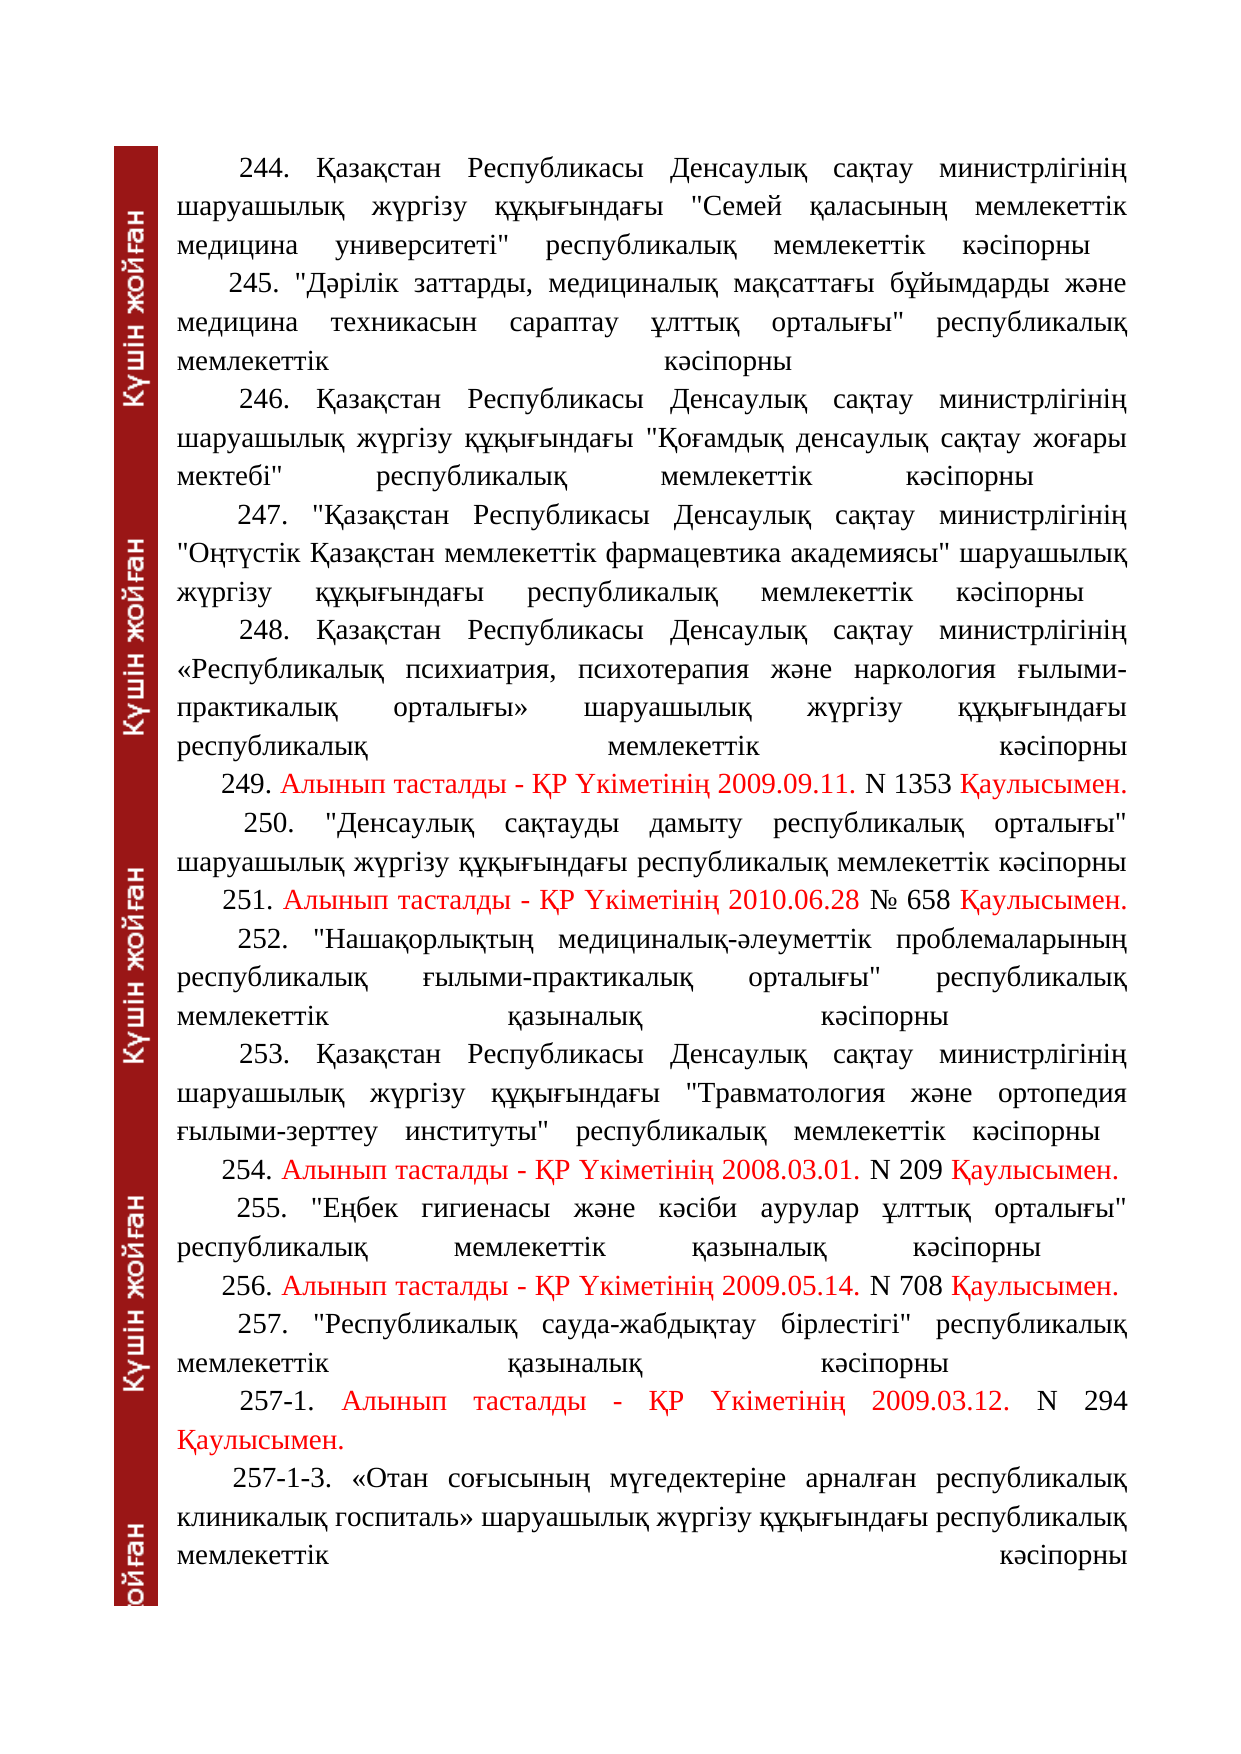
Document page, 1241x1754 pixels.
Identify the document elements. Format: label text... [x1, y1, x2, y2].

picture [114, 1571, 158, 1606]
picture [114, 146, 158, 150]
